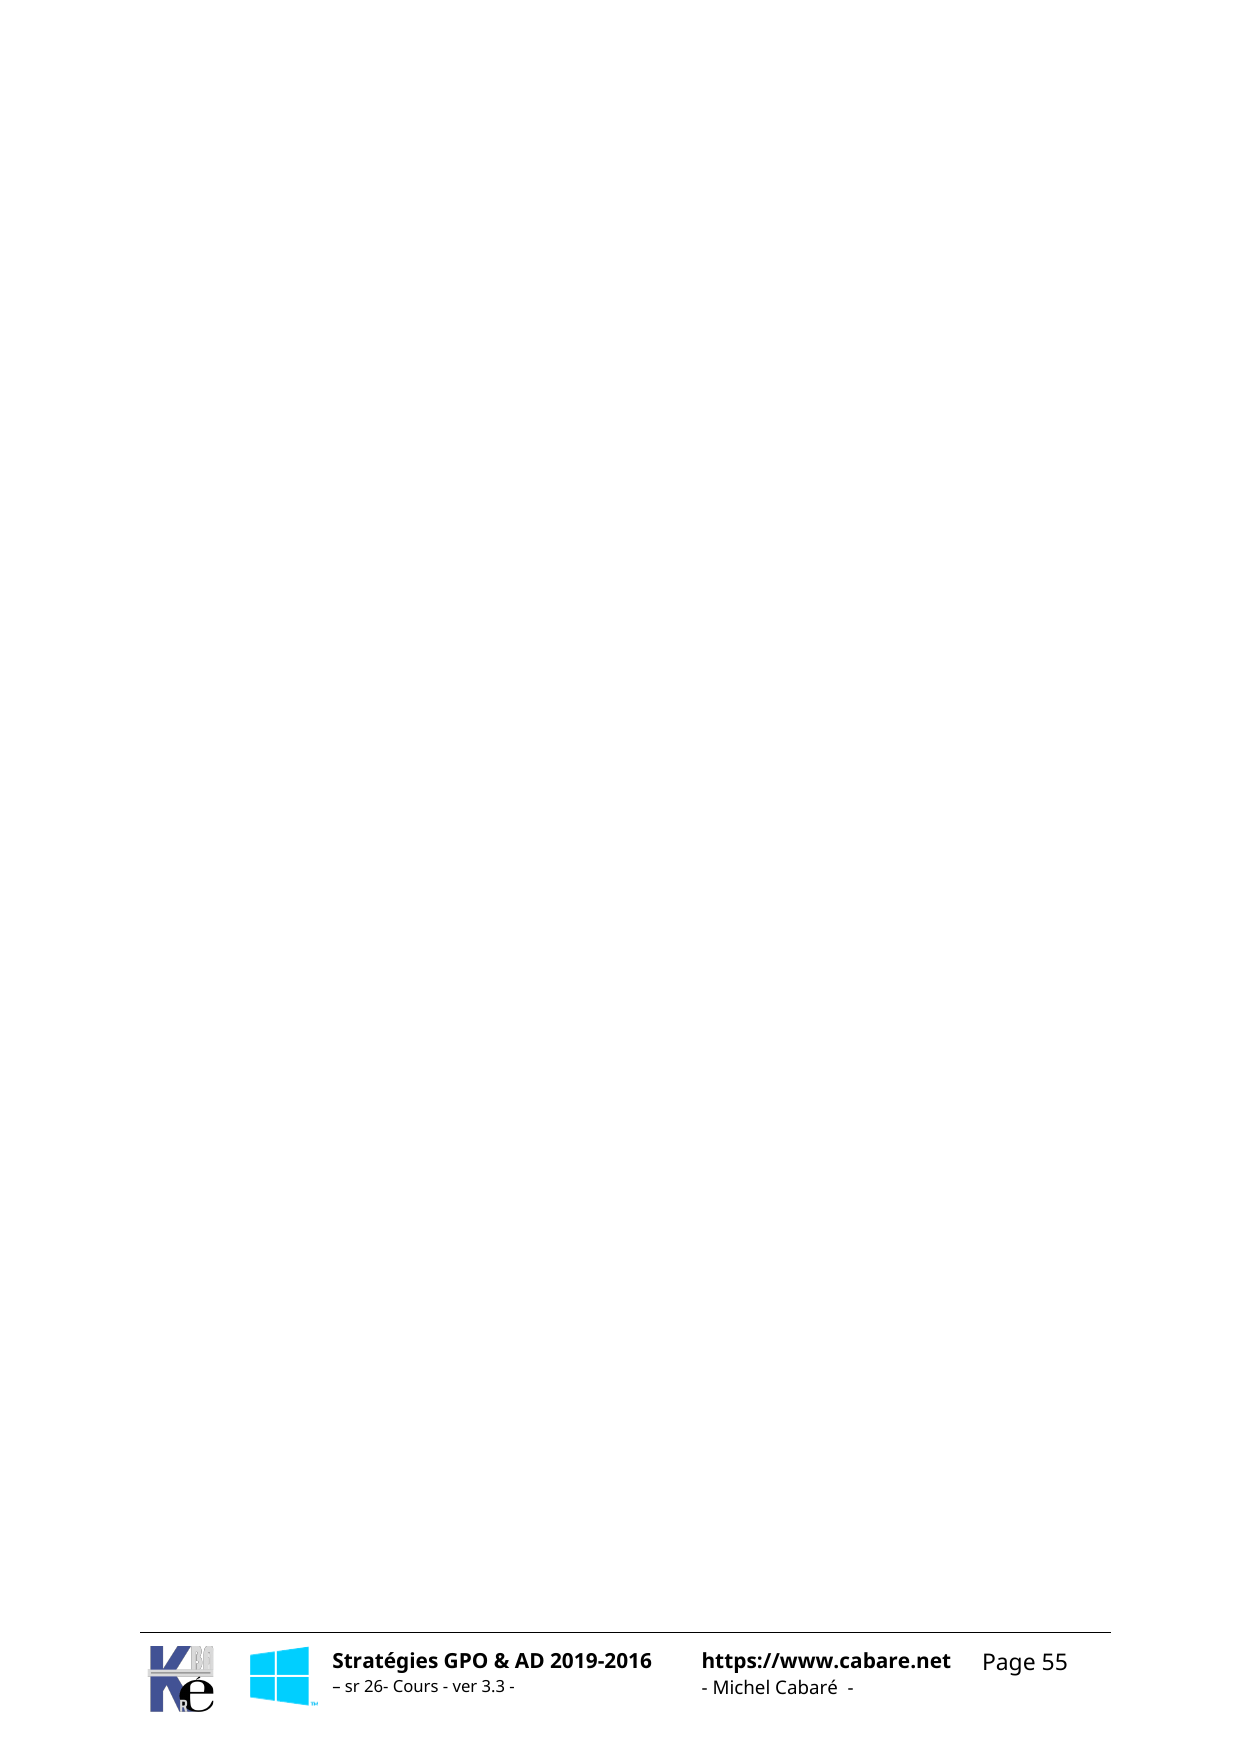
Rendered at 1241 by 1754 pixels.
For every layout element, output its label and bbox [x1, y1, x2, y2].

picture [243, 1646, 322, 1710]
picture [147, 1646, 214, 1712]
